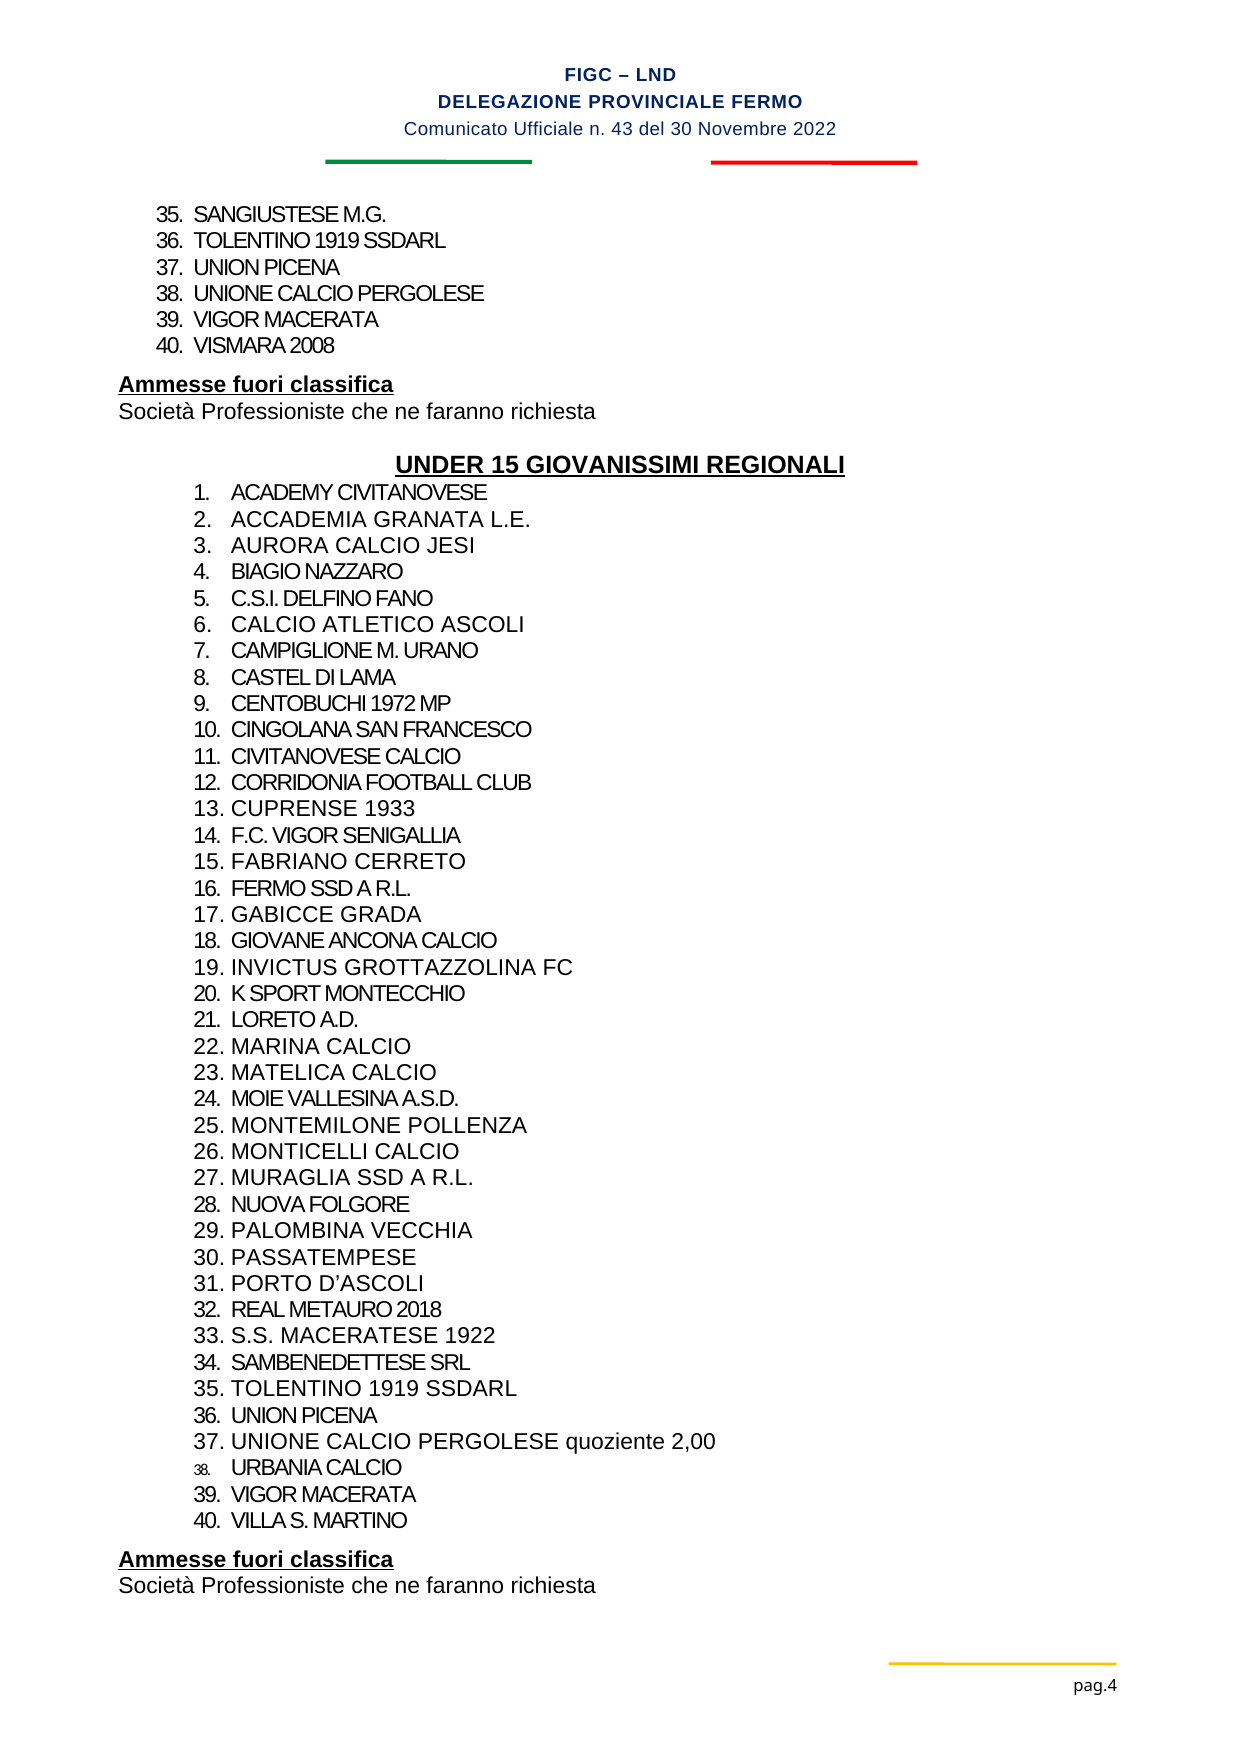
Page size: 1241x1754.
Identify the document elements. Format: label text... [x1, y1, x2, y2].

list MATELICA CALCIO [193, 1059, 1122, 1085]
list PALOMBINA VECCHIA [193, 1217, 1122, 1243]
list MURAGLIA SSD A R.L. [193, 1164, 1122, 1191]
list PASSATEMPESE [193, 1243, 1122, 1270]
list REAL METAURO 2018 [193, 1296, 1122, 1322]
text Società Professioniste che ne faranno richiesta [118, 398, 1122, 424]
list URBANIA CALCIO [193, 1454, 1122, 1481]
list MONTEMILONE POLLENZA [193, 1112, 1122, 1138]
text UNDER 15 GIOVANISSIMI REGIONALI [118, 450, 1122, 479]
list UNIONE CALCIO PERGOLESE [156, 280, 1122, 306]
list FABRIANO CERRETO [193, 848, 1122, 874]
list INVICTUS GROTTAZZOLINA FC [193, 953, 1122, 980]
list ACCADEMIA GRANATA L.E. [193, 506, 1122, 532]
text Ammesse fuori classifica [118, 371, 1122, 398]
list SANGIUSTESE M.G. [156, 201, 1122, 227]
text Ammesse fuori classifica [118, 1546, 1122, 1572]
list TOLENTINO 1919 SSDARL [193, 1375, 1122, 1402]
list TOLENTINO 1919 SSDARL [156, 227, 1122, 253]
list CASTEL DI LAMA [193, 664, 1122, 690]
list MOIE VALLESINA A.S.D. [193, 1085, 1122, 1112]
list VIGOR MACERATA [156, 306, 1122, 332]
list MONTICELLI CALCIO [193, 1138, 1122, 1164]
list NUOVA FOLGORE [193, 1191, 1122, 1217]
list VIGOR MACERATA [193, 1481, 1122, 1507]
list CORRIDONIA FOOTBALL CLUB [193, 769, 1122, 795]
list PORTO D’ASCOLI [193, 1270, 1122, 1296]
list LORETO A.D. [193, 1006, 1122, 1033]
list S.S. MACERATESE 1922 [193, 1322, 1122, 1349]
list GIOVANE ANCONA CALCIO [193, 927, 1122, 953]
list CALCIO ATLETICO ASCOLI [193, 611, 1122, 637]
list SAMBENEDETTESE SRL [193, 1349, 1122, 1375]
list VISMARA 2008 [156, 332, 1122, 359]
list BIAGIO NAZZARO [193, 558, 1122, 584]
list AURORA CALCIO JESI [193, 532, 1122, 558]
list ACADEMY CIVITANOVESE [193, 479, 1122, 506]
list FERMO SSD A R.L. [193, 874, 1122, 901]
list UNION PICENA [156, 253, 1122, 280]
list CIVITANOVESE CALCIO [193, 743, 1122, 769]
list F.C. VIGOR SENIGALLIA [193, 822, 1122, 848]
text Società Professioniste che ne faranno richiesta [118, 1572, 1122, 1598]
list CENTOBUCHI 1972 MP [193, 690, 1122, 716]
list VILLA S. MARTINO [193, 1507, 1122, 1533]
list MARINA CALCIO [193, 1033, 1122, 1059]
list CAMPIGLIONE M. URANO [193, 637, 1122, 664]
list GABICCE GRADA [193, 901, 1122, 927]
list UNIONE CALCIO PERGOLESE quoziente 2,00 [193, 1428, 1122, 1454]
list C.S.I. DELFINO FANO [193, 584, 1122, 611]
list K SPORT MONTECCHIO [193, 980, 1122, 1006]
list CUPRENSE 1933 [193, 795, 1122, 822]
list CINGOLANA SAN FRANCESCO [193, 716, 1122, 743]
list UNION PICENA [193, 1402, 1122, 1428]
